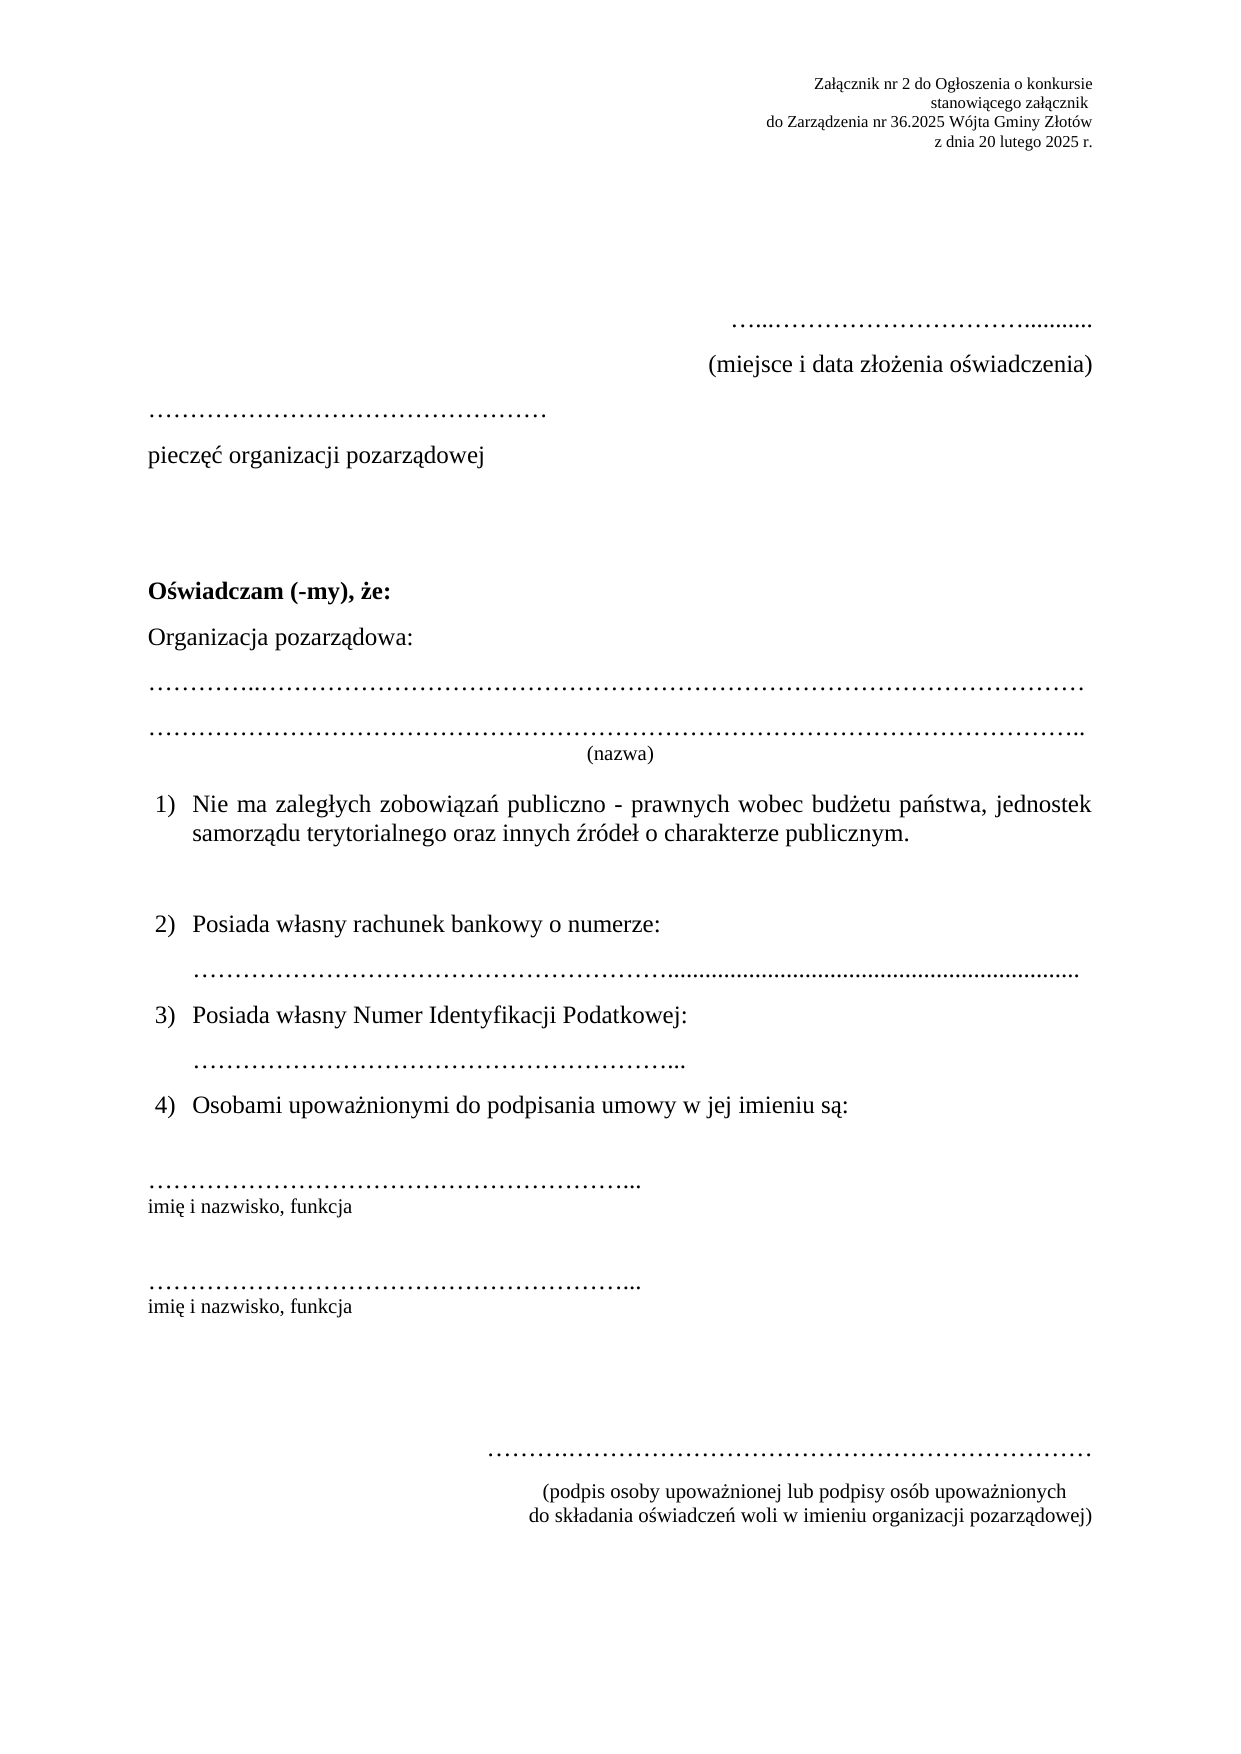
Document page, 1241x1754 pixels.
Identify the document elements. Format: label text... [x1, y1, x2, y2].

text ………………………………………………….................................................................. [192, 954, 1092, 983]
text (miejsce i data złożenia oświadczenia) [148, 349, 1092, 378]
list Nie ma zaległych zobowiązań publiczno - prawnych wobec budżetu państwa, jednostek samorządu terytorialnego oraz innych źródeł o charakterze publicznym. [154, 789, 1092, 847]
text pieczęć organizacji pozarządowej [148, 440, 1092, 469]
text imię i nazwisko, funkcja [148, 1294, 1092, 1318]
text …………………………………………………... [148, 1266, 1092, 1294]
list Osobami upoważnionymi do podpisania umowy w jej imieniu są: [154, 1091, 1092, 1119]
text imię i nazwisko, funkcja [148, 1193, 1092, 1218]
text …...…………………………........... [148, 304, 1092, 332]
text Oświadczam (-my), że: [148, 576, 1092, 605]
text ………………………………………………………………………………………………….. [148, 712, 1092, 741]
text Organizacja pozarządowa: [148, 622, 1092, 650]
text …………………………………………………... [148, 1165, 1092, 1193]
text …………..……………………………………………………………………………………… [148, 667, 1092, 696]
text …………………………………………………... [192, 1045, 1092, 1074]
list Posiada własny Numer Identyfikacji Podatkowej: [154, 1000, 1092, 1028]
text ………………………………………… [148, 394, 1092, 423]
text ……….……………………………………………………… [148, 1433, 1092, 1462]
text (nazwa) [148, 741, 1092, 765]
list Posiada własny rachunek bankowy o numerze: [154, 909, 1092, 938]
text (podpis osoby upoważnionej lub podpisy osób upoważnionych [443, 1479, 1092, 1503]
text do składania oświadczeń woli w imieniu organizacji pozarządowej) [148, 1503, 1092, 1527]
